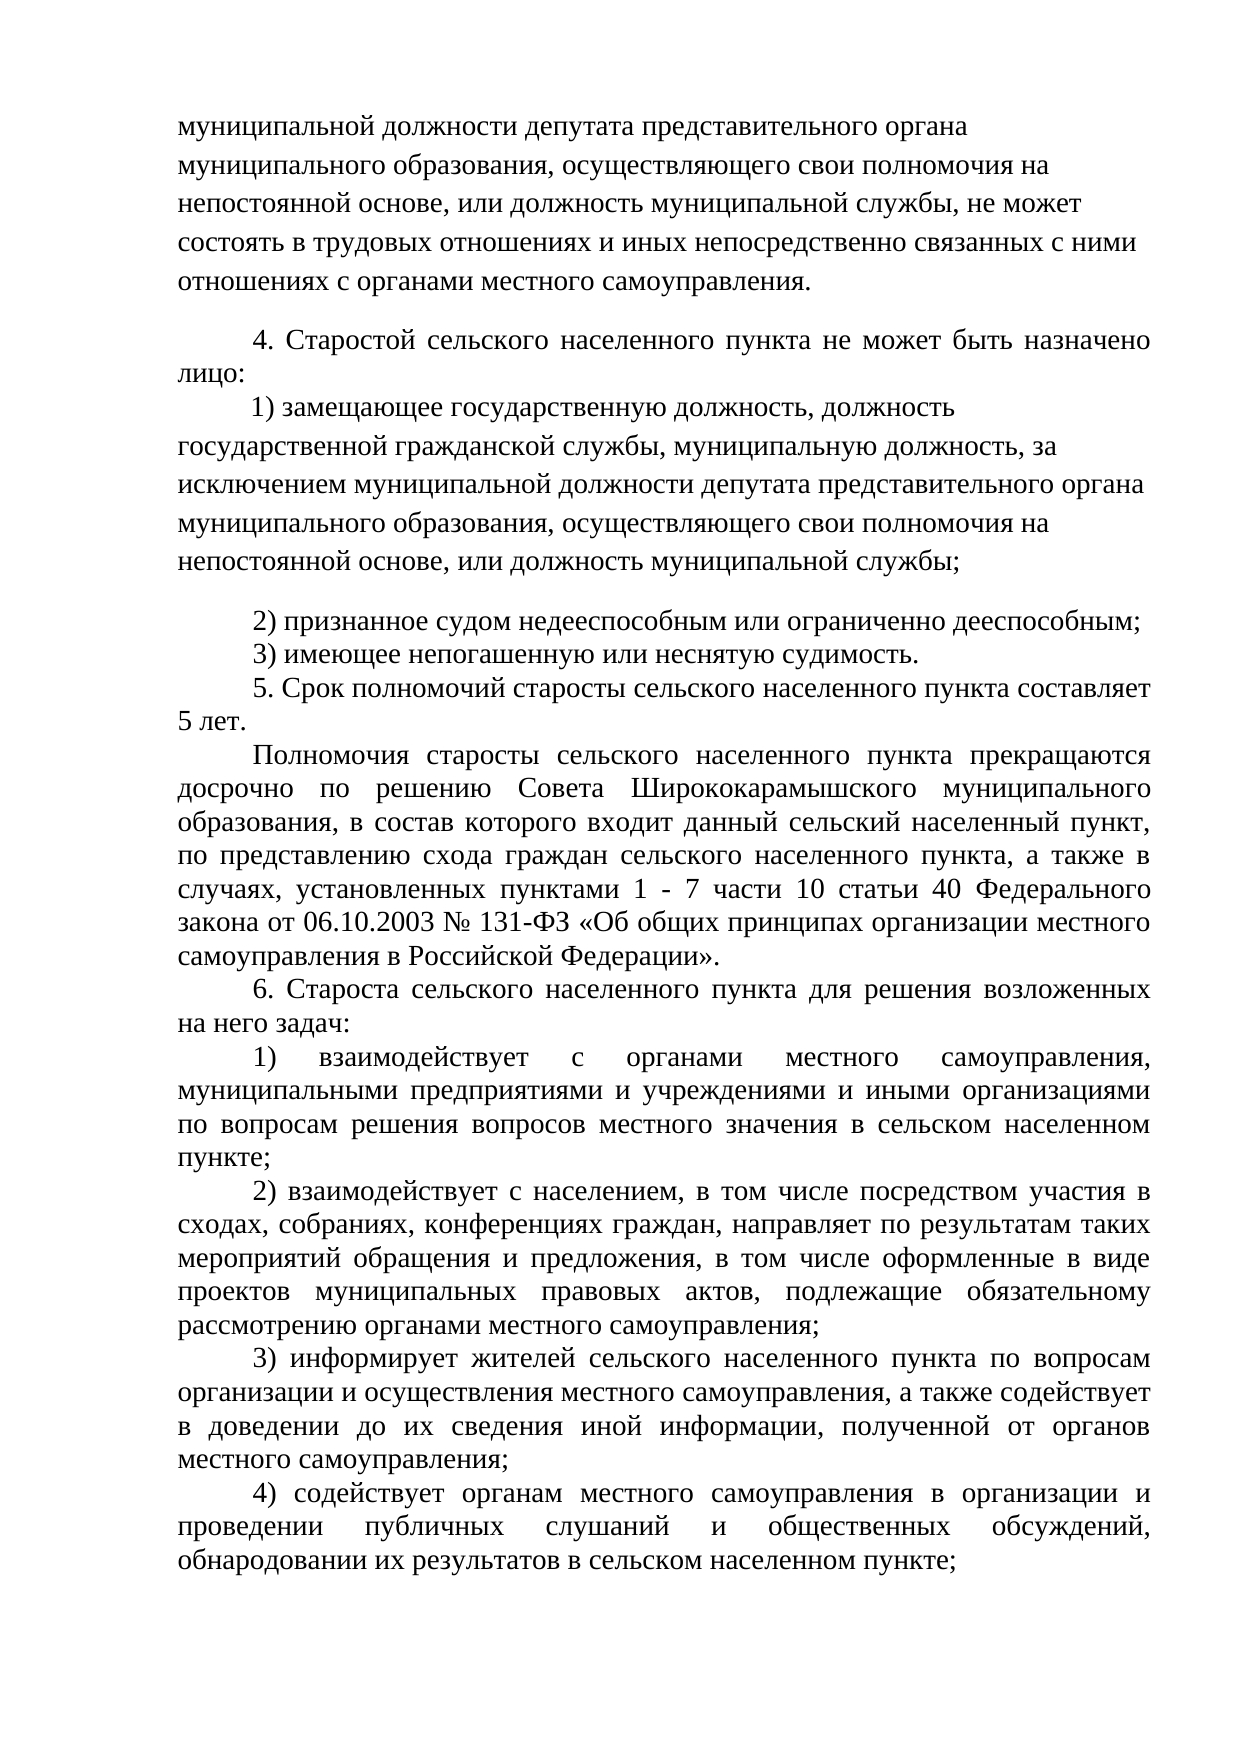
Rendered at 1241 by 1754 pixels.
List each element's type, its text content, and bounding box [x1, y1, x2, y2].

text Полномочия старосты сельского населенного пункта прекращаются досрочно по решению Совета Ширококарамышского муниципального образования, в состав которого входит данный сельский населенный пункт, по представлению схода граждан сельского населенного пункта, а также в случаях, установленных пунктами 1 - 7 части 10 статьи 40 Федерального закона от 06.10.2003 № 131-ФЗ «Об общих принципах организации местного самоуправления в Российской Федерации». [177, 737, 1152, 972]
text 2) взаимодействует с населением, в том числе посредством участия в сходах, собраниях, конференциях граждан, направляет по результатам таких мероприятий обращения и предложения, в том числе оформленные в виде проектов муниципальных правовых актов, подлежащие обязательному рассмотрению органами местного самоуправления; [177, 1173, 1152, 1341]
text 1) взаимодействует с органами местного самоуправления, муниципальными предприятиями и учреждениями и иными организациями по вопросам решения вопросов местного значения в сельском населенном пункте; [177, 1039, 1152, 1173]
text 1) замещающее государственную должность, должность государственной гражданской службы, муниципальную должность, за исключением муниципальной должности депутата представительного органа муниципального образования, осуществляющего свои полномочия на непостоянной основе, или должность муниципальной службы; [177, 389, 1152, 577]
text 4. Старостой сельского населенного пункта не может быть назначено лицо: [177, 322, 1152, 389]
text 2) признанное судом недееспособным или ограниченно дееспособным; [177, 603, 1152, 636]
text 4) содействует органам местного самоуправления в организации и проведении публичных слушаний и общественных обсуждений, обнародовании их результатов в сельском населенном пункте; [177, 1475, 1152, 1575]
text 6. Староста сельского населенного пункта для решения возложенных на него задач: [177, 972, 1152, 1039]
text 3) информирует жителей сельского населенного пункта по вопросам организации и осуществления местного самоуправления, а также содействует в доведении до их сведения иной информации, полученной от органов местного самоуправления; [177, 1341, 1152, 1475]
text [177, 108, 1152, 296]
text 5. Срок полномочий старосты сельского населенного пункта составляет 5 лет. [177, 670, 1152, 737]
text 3) имеющее непогашенную или неснятую судимость. [177, 636, 1152, 670]
